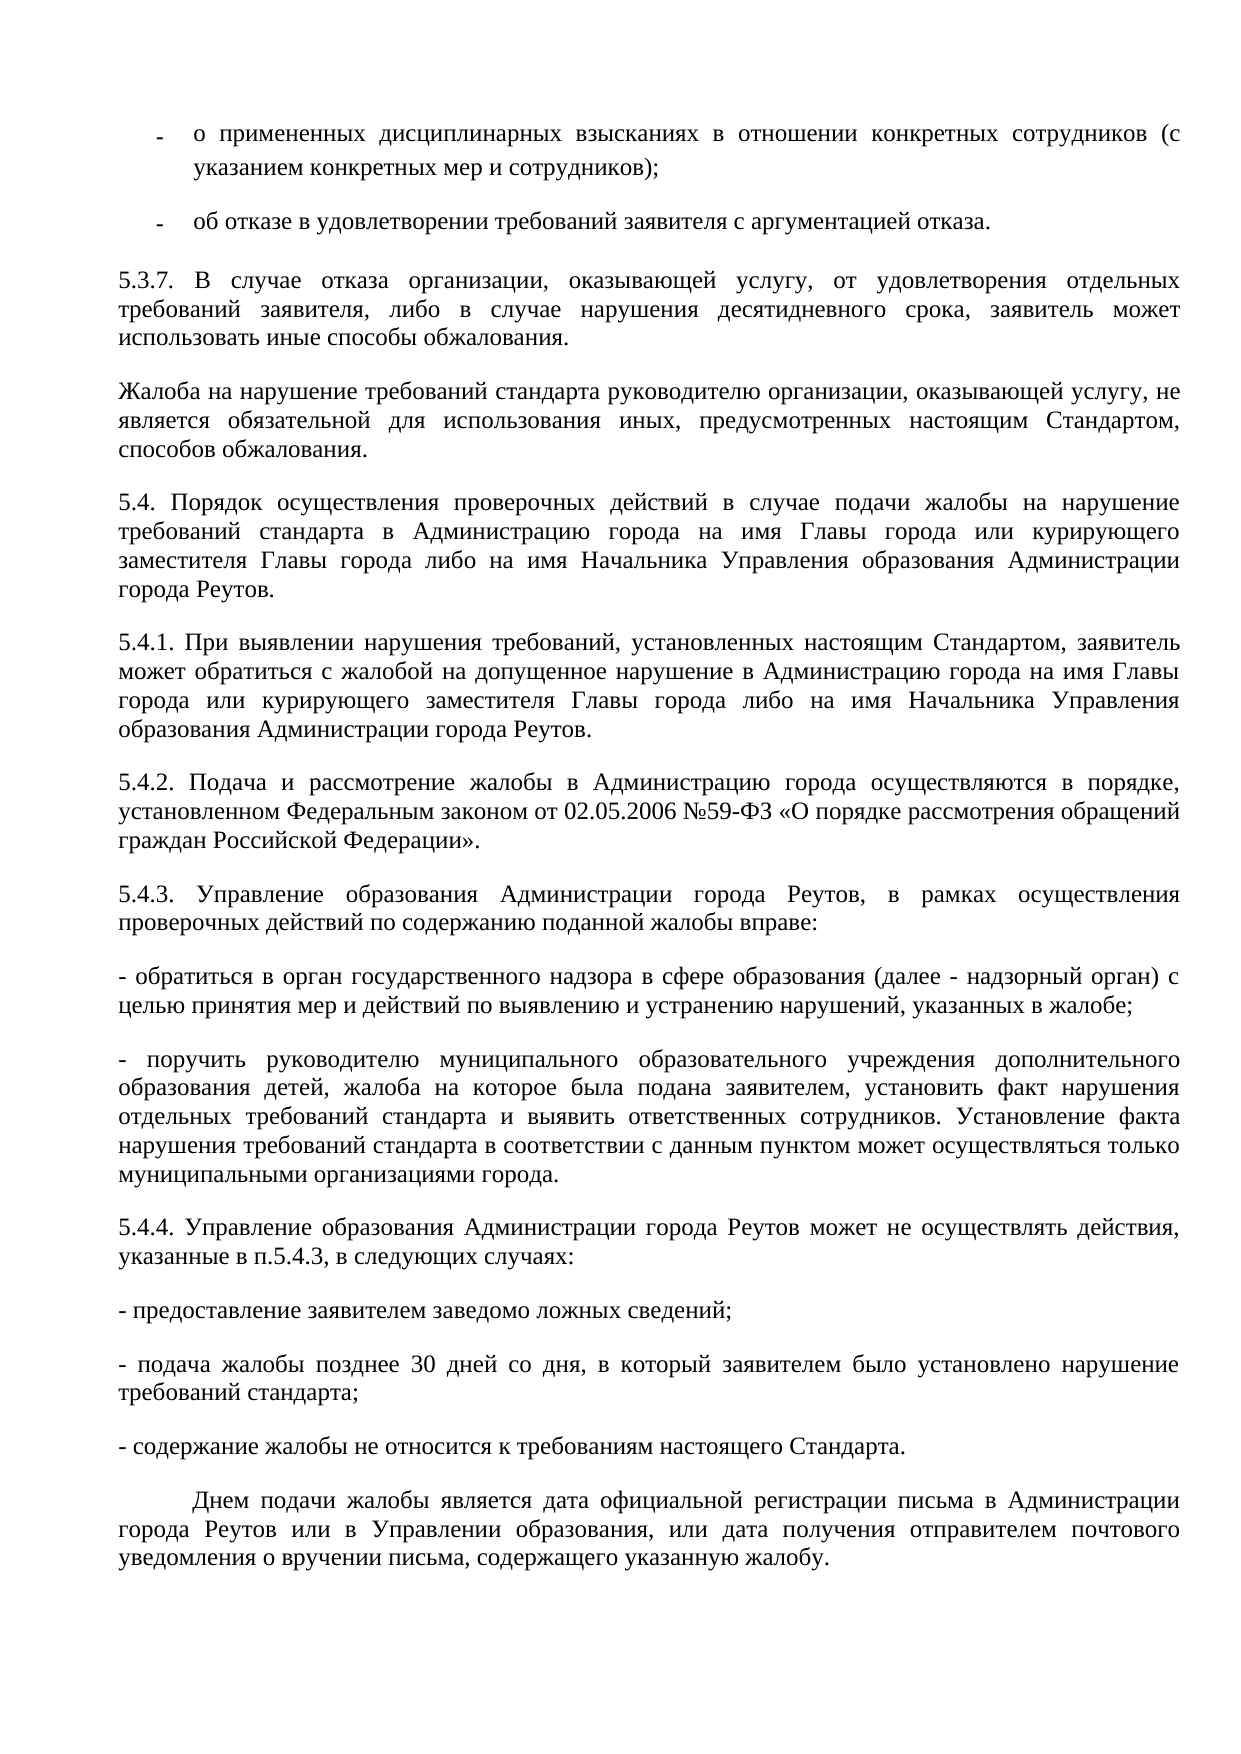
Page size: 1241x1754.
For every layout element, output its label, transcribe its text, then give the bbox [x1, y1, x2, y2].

text 5.4.1. При выявлении нарушения требований, установленных настоящим Стандартом, заявитель может обратиться с жалобой на допущенное нарушение в Администрацию города на имя Главы города или курирующего заместителя Главы города либо на имя Начальника Управления образования Администрации города Реутов. [118, 627, 1181, 742]
text - предоставление заявителем заведомо ложных сведений; [118, 1295, 1181, 1324]
list о примененных дисциплинарных взысканиях в отношении конкретных сотрудников (с указанием конкретных мер и сотрудников); [156, 118, 1181, 181]
text 5.4. Порядок осуществления проверочных действий в случае подачи жалобы на нарушение требований стандарта в Администрацию города на имя Главы города или курирующего заместителя Главы города либо на имя Начальника Управления образования Администрации города Реутов. [118, 487, 1181, 602]
text 5.3.7. В случае отказа организации, оказывающей услугу, от удовлетворения отдельных требований заявителя, либо в случае нарушения десятидневного срока, заявитель может использовать иные способы обжалования. [118, 265, 1181, 351]
text 5.4.4. Управление образования Администрации города Реутов может не осуществлять действия, указанные в п.5.4.3, в следующих случаях: [118, 1212, 1181, 1270]
text Днем подачи жалобы является дата официальной регистрации письма в Администрации города Реутов или в Управлении образования, или дата получения отправителем почтового уведомления о вручении письма, содержащего указанную жалобу. [118, 1485, 1181, 1571]
text - обратиться в орган государственного надзора в сфере образования (далее - надзорный орган) с целью принятия мер и действий по выявлению и устранению нарушений, указанных в жалобе; [118, 961, 1181, 1019]
list об отказе в удовлетворении требований заявителя с аргументацией отказа. [156, 206, 1181, 240]
text 5.4.2. Подача и рассмотрение жалобы в Администрацию города осуществляются в порядке, установленном Федеральным законом от 02.05.2006 №59-ФЗ «О порядке рассмотрения обращений граждан Российской Федерации». [118, 767, 1181, 854]
text 5.4.3. Управление образования Администрации города Реутов, в рамках осуществления проверочных действий по содержанию поданной жалобы вправе: [118, 879, 1181, 936]
text Жалоба на нарушение требований стандарта руководителю организации, оказывающей услугу, не является обязательной для использования иных, предусмотренных настоящим Стандартом, способов обжалования. [118, 376, 1181, 462]
text - подача жалобы позднее 30 дней со дня, в который заявителем было установлено нарушение требований стандарта; [118, 1349, 1181, 1406]
text - содержание жалобы не относится к требованиям настоящего Стандарта. [118, 1431, 1181, 1460]
text - поручить руководителю муниципального образовательного учреждения дополнительного образования детей, жалоба на которое была подана заявителем, установить факт нарушения отдельных требований стандарта и выявить ответственных сотрудников. Установление факта нарушения требований стандарта в соответствии с данным пунктом может осуществляться только муниципальными организациями города. [118, 1044, 1181, 1187]
